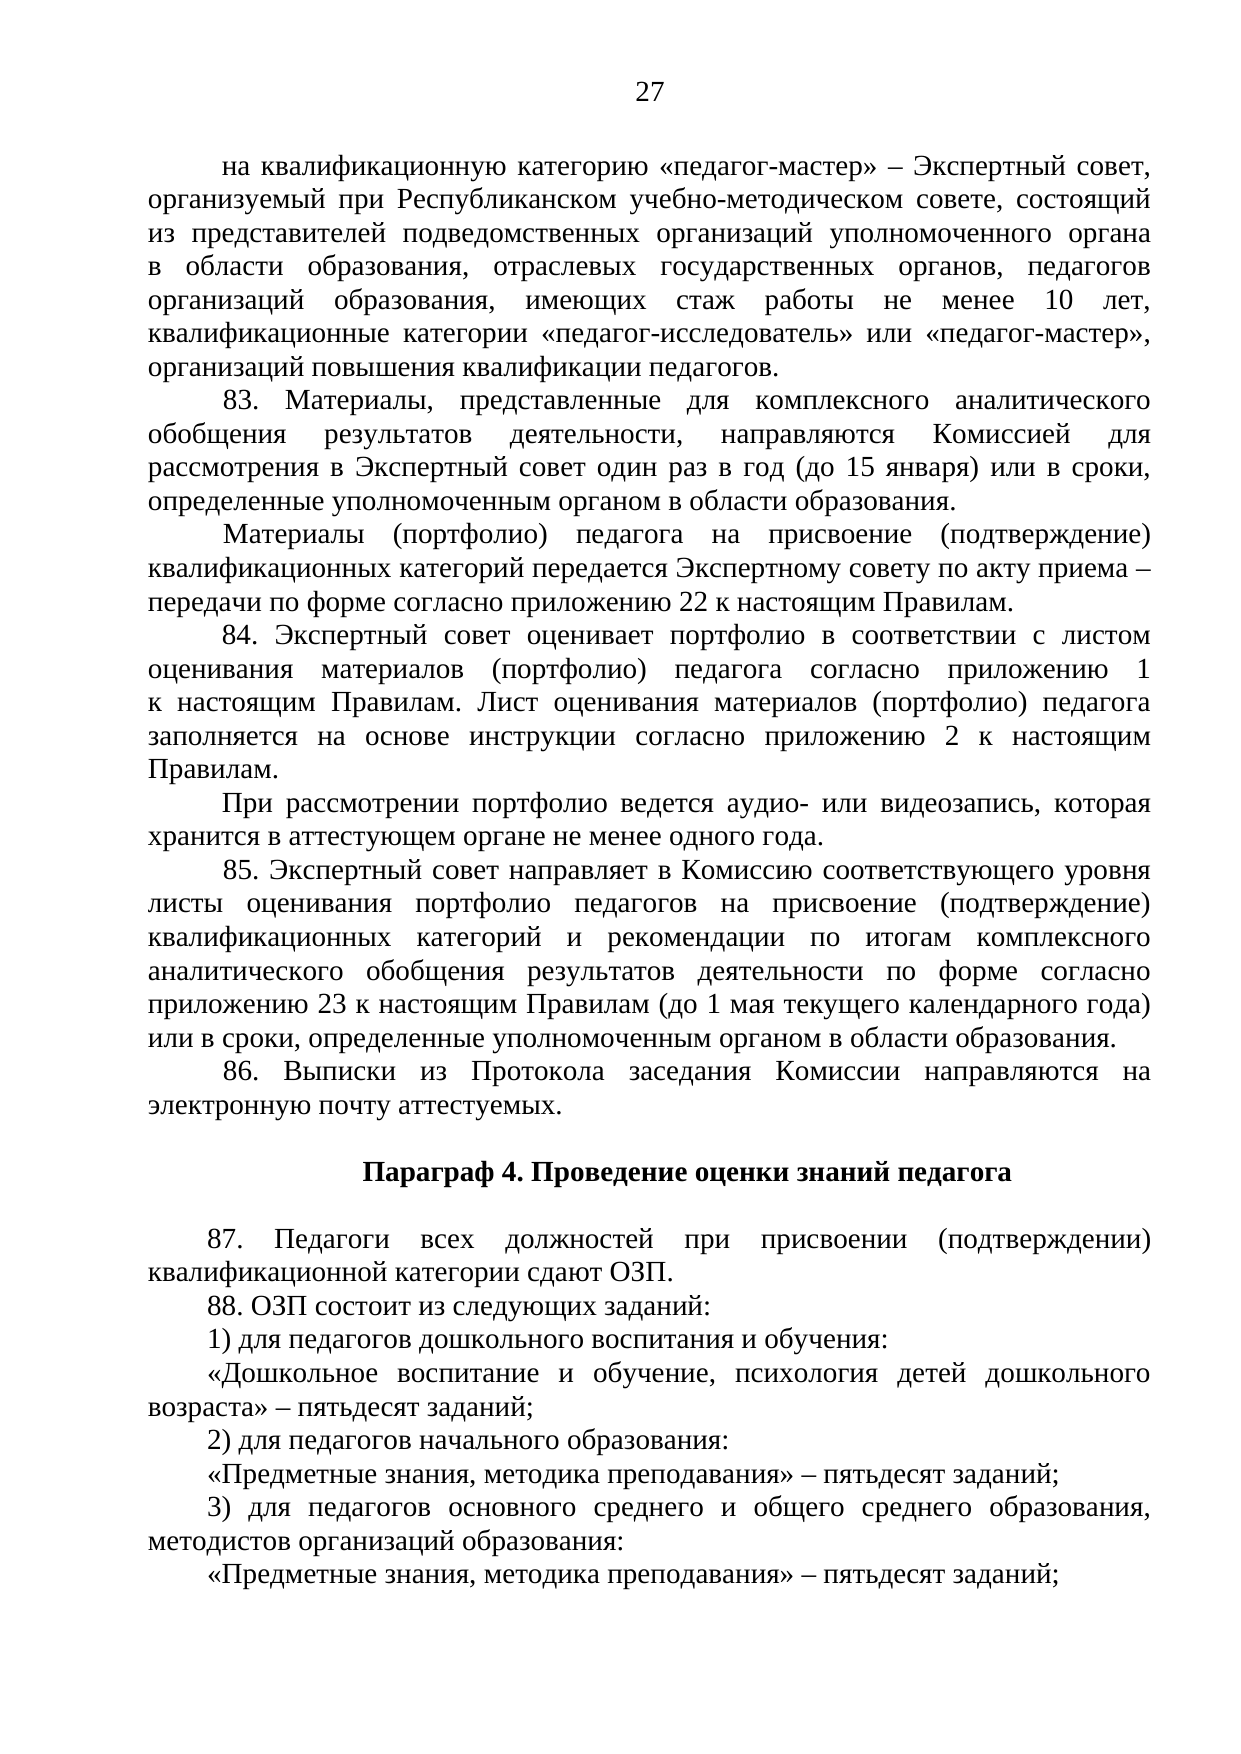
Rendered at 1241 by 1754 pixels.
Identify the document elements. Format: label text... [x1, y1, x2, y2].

text 87. Педагоги всех должностей при присвоении (подтверждении) квалификационной категории сдают ОЗП. [148, 1221, 1152, 1288]
text 83. Материалы, представленные для комплексного аналитического обобщения результатов деятельности, направляются Комиссией для рассмотрения в Экспертный совет один раз в год (до 15 января) или в сроки, определенные уполномоченным органом в области образования. [148, 382, 1152, 517]
text 84. Экспертный совет оценивает портфолио в соответствии с листом оценивания материалов (портфолио) педагога согласно приложению 1 к настоящим Правилам. Лист оценивания материалов (портфолио) педагога заполняется на основе инструкции согласно приложению 2 к настоящим Правилам. [148, 617, 1152, 785]
text Параграф 4. Проведение оценки знаний педагога [148, 1154, 1152, 1187]
text на квалификационную категорию «педагог-мастер» – Экспертный совет, организуемый при Республиканском учебно-методическом совете, состоящий из представителей подведомственных организаций уполномоченного органа в области образования, отраслевых государственных органов, педагогов организаций образования, имеющих стаж работы не менее 10 лет, квалификационные категории «педагог-исследователь» или «педагог-мастер», организаций повышения квалификации педагогов. [148, 148, 1152, 382]
text 85. Экспертный совет направляет в Комиссию соответствующего уровня листы оценивания портфолио педагогов на присвоение (подтверждение) квалификационных категорий и рекомендации по итогам комплексного аналитического обобщения результатов деятельности по форме согласно приложению 23 к настоящим Правилам (до 1 мая текущего календарного года) или в сроки, определенные уполномоченным органом в области образования. [148, 852, 1152, 1053]
text «Предметные знания, методика преподавания» – пятьдесят заданий; [148, 1456, 1152, 1489]
text 1) для педагогов дошкольного воспитания и обучения: [148, 1322, 1152, 1355]
text 86. Выписки из Протокола заседания Комиссии направляются на электронную почту аттестуемых. [148, 1053, 1152, 1120]
text Материалы (портфолио) педагога на присвоение (подтверждение) квалификационных категорий передается Экспертному совету по акту приема – передачи по форме согласно приложению 22 к настоящим Правилам. [148, 517, 1152, 617]
text «Дошкольное воспитание и обучение, психология детей дошкольного возраста» – пятьдесят заданий; [148, 1355, 1152, 1422]
text 2) для педагогов начального образования: [148, 1422, 1152, 1456]
text «Предметные знания, методика преподавания» – пятьдесят заданий; [148, 1556, 1152, 1590]
text 88. ОЗП состоит из следующих заданий: [148, 1288, 1152, 1322]
text 3) для педагогов основного среднего и общего среднего образования, методистов организаций образования: [148, 1489, 1152, 1556]
text При рассмотрении портфолио ведется аудио- или видеозапись, которая хранится в аттестующем органе не менее одного года. [148, 785, 1152, 852]
